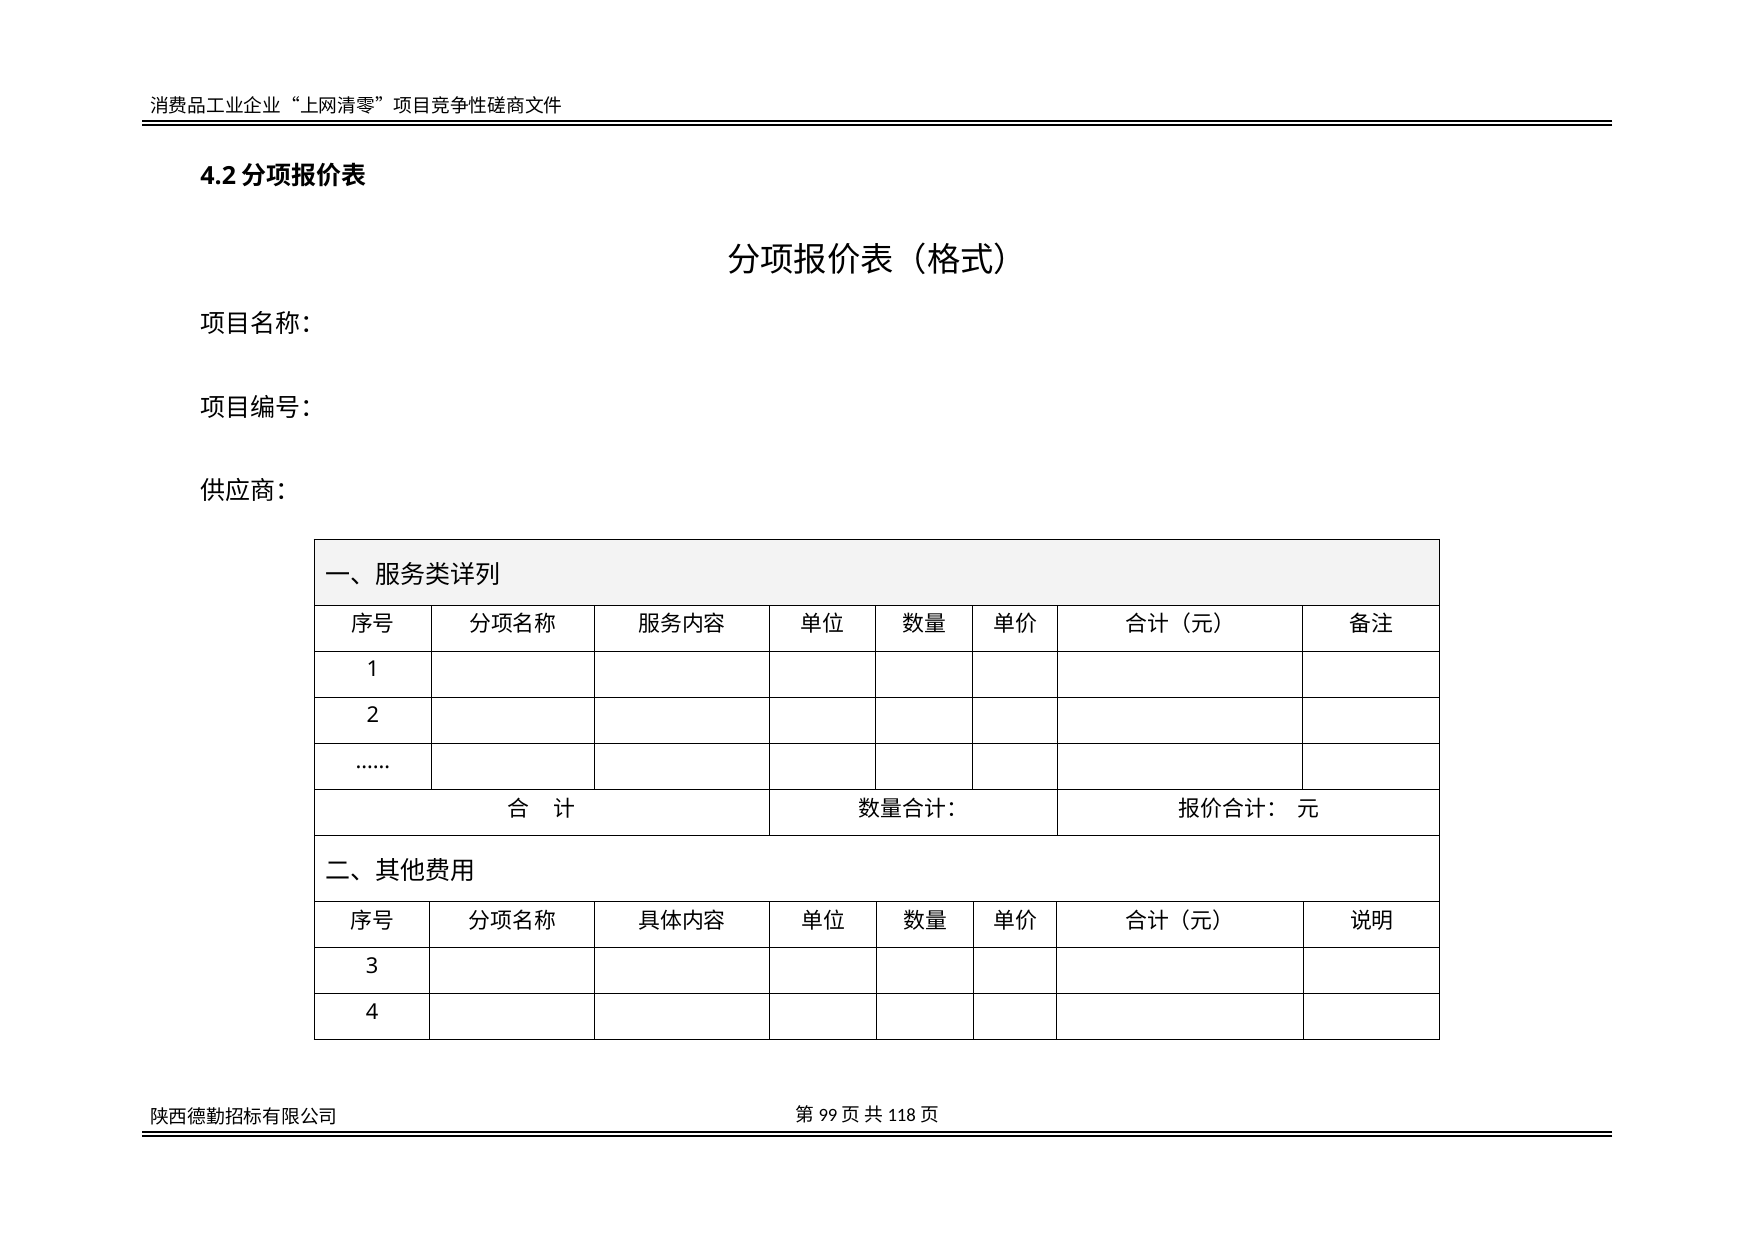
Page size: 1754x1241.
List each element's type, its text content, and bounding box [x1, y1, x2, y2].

text 供应商： [150, 456, 1604, 521]
table_cell [876, 652, 972, 697]
text 分项报价表（格式） [150, 224, 1604, 289]
table_cell [432, 698, 594, 743]
text 项目编号： [150, 373, 1604, 438]
table_cell [974, 948, 1056, 993]
table_cell [1057, 994, 1303, 1039]
table_cell [770, 698, 875, 743]
table_cell [876, 698, 972, 743]
table_cell [430, 994, 594, 1039]
table_cell 备注 [1303, 606, 1439, 651]
table_cell 数量 [876, 606, 972, 651]
table_cell 分项名称 [430, 902, 594, 947]
table_cell [595, 948, 769, 993]
table_cell 单位 [770, 902, 876, 947]
table_cell 合 计 [315, 790, 769, 835]
table_cell …… [315, 744, 431, 789]
table_cell [770, 652, 875, 697]
table_cell 3 [315, 948, 429, 993]
table_cell [973, 698, 1057, 743]
table_cell [877, 994, 973, 1039]
table_cell 2 [315, 698, 431, 743]
table_cell [770, 744, 875, 789]
table_cell 说明 [1304, 902, 1439, 947]
table_cell 序号 [315, 606, 431, 651]
table_cell [1058, 744, 1302, 789]
table_cell 单位 [770, 606, 875, 651]
table_cell [432, 652, 594, 697]
table_cell [770, 994, 876, 1039]
table_cell 分项名称 [432, 606, 594, 651]
table_cell 报价合计： 元 [1058, 790, 1439, 835]
table_cell [595, 744, 769, 789]
table_cell [876, 744, 972, 789]
table_cell [1057, 948, 1303, 993]
table_cell 合计（元） [1058, 606, 1302, 651]
table_cell [595, 994, 769, 1039]
table_cell 单价 [973, 606, 1057, 651]
table_cell [1058, 652, 1302, 697]
table_cell [1303, 652, 1439, 697]
text 4.2分项报价表 [150, 141, 1604, 206]
table_cell 二、其他费用 [315, 836, 1439, 901]
table_cell [1058, 698, 1302, 743]
table_cell 具体内容 [595, 902, 769, 947]
table_cell 单价 [974, 902, 1056, 947]
table_cell 1 [315, 652, 431, 697]
table_cell [770, 948, 876, 993]
table_cell [973, 744, 1057, 789]
table_header 一、服务类详列 [315, 540, 1439, 605]
table_cell [1303, 744, 1439, 789]
table_cell [595, 652, 769, 697]
table_cell 数量 [877, 902, 973, 947]
table_cell [1304, 948, 1439, 993]
table_cell 合计（元） [1057, 902, 1303, 947]
table_cell [1304, 994, 1439, 1039]
table_cell [974, 994, 1056, 1039]
table_cell [432, 744, 594, 789]
text 项目名称： [150, 289, 1604, 354]
table_cell [973, 652, 1057, 697]
table_cell 4 [315, 994, 429, 1039]
table_cell [1303, 698, 1439, 743]
table_cell [430, 948, 594, 993]
table_cell 服务内容 [595, 606, 769, 651]
table_cell [877, 948, 973, 993]
table_cell [595, 698, 769, 743]
table_cell 数量合计： [770, 790, 1057, 835]
table_cell 序号 [315, 902, 429, 947]
